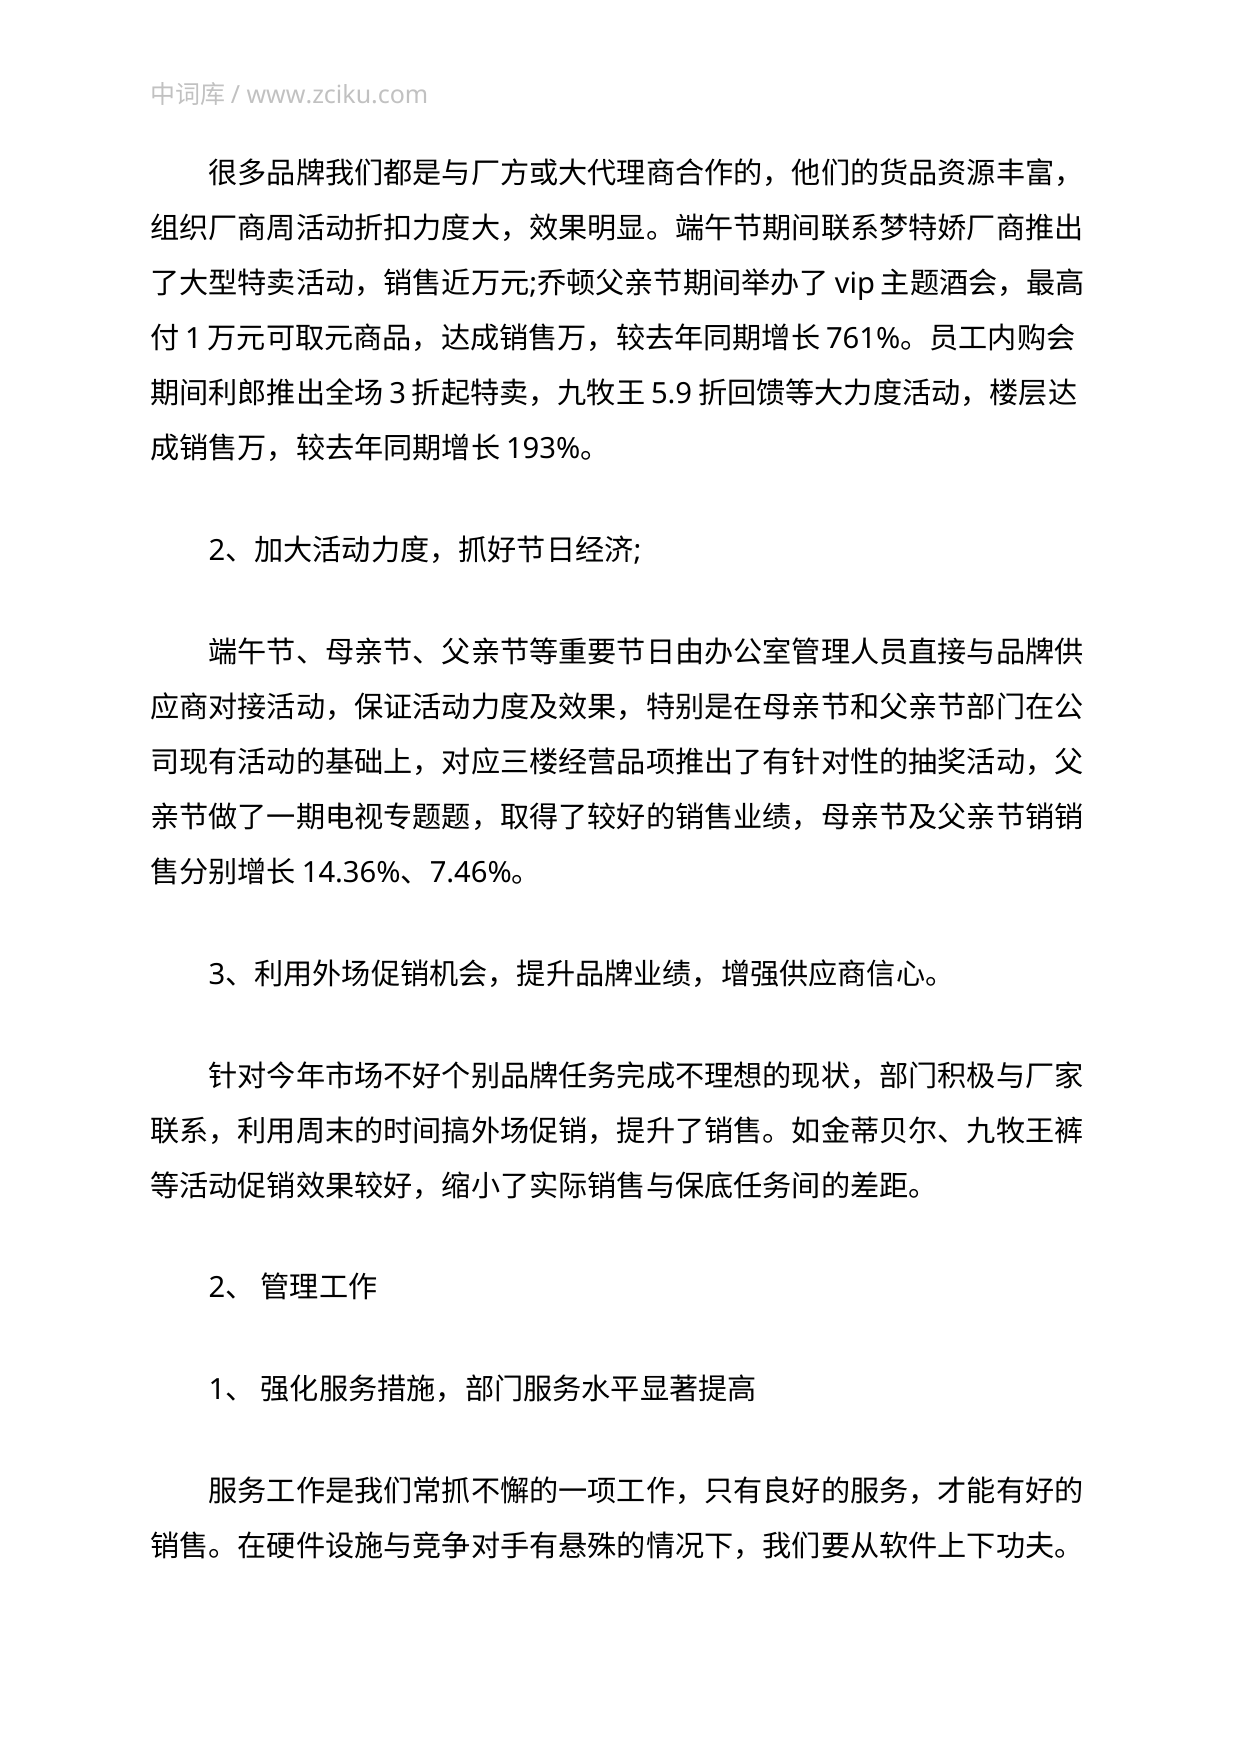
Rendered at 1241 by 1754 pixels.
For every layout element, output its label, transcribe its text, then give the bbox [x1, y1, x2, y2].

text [150, 1468, 1090, 1565]
text 很多品牌我们都是与厂方或大代理商合作的，他们的货品资源丰富，组织厂商周活动折扣力度大，效果明显。端午节期间联系梦特娇厂商推出了大型特卖活动，销售近万元;乔顿父亲节期间举办了vip主题酒会，最高付1万元可取元商品，达成销售万，较去年同期增长761%。员工内购会期间利郎推出全场3折起特卖，九牧王5.9折回馈等大力度活动，楼层达成销售万，较去年同期增长193%。 [150, 150, 1090, 467]
text 端午节、母亲节、父亲节等重要节日由办公室管理人员直接与品牌供应商对接活动，保证活动力度及效果，特别是在母亲节和父亲节部门在公司现有活动的基础上，对应三楼经营品项推出了有针对性的抽奖活动，父亲节做了一期电视专题题，取得了较好的销售业绩，母亲节及父亲节销销售分别增长14.36%、7.46%。 [150, 629, 1090, 891]
text 1、 强化服务措施，部门服务水平显著提高 [150, 1366, 1090, 1408]
text 2、 管理工作 [150, 1264, 1090, 1306]
text 针对今年市场不好个别品牌任务完成不理想的现状，部门积极与厂家联系，利用周末的时间搞外场促销，提升了销售。如金蒂贝尔、九牧王裤等活动促销效果较好，缩小了实际销售与保底任务间的差距。 [150, 1052, 1090, 1204]
text 2、加大活动力度，抓好节日经济; [150, 527, 1090, 569]
text 3、利用外场促销机会，提升品牌业绩，增强供应商信心。 [150, 950, 1090, 993]
